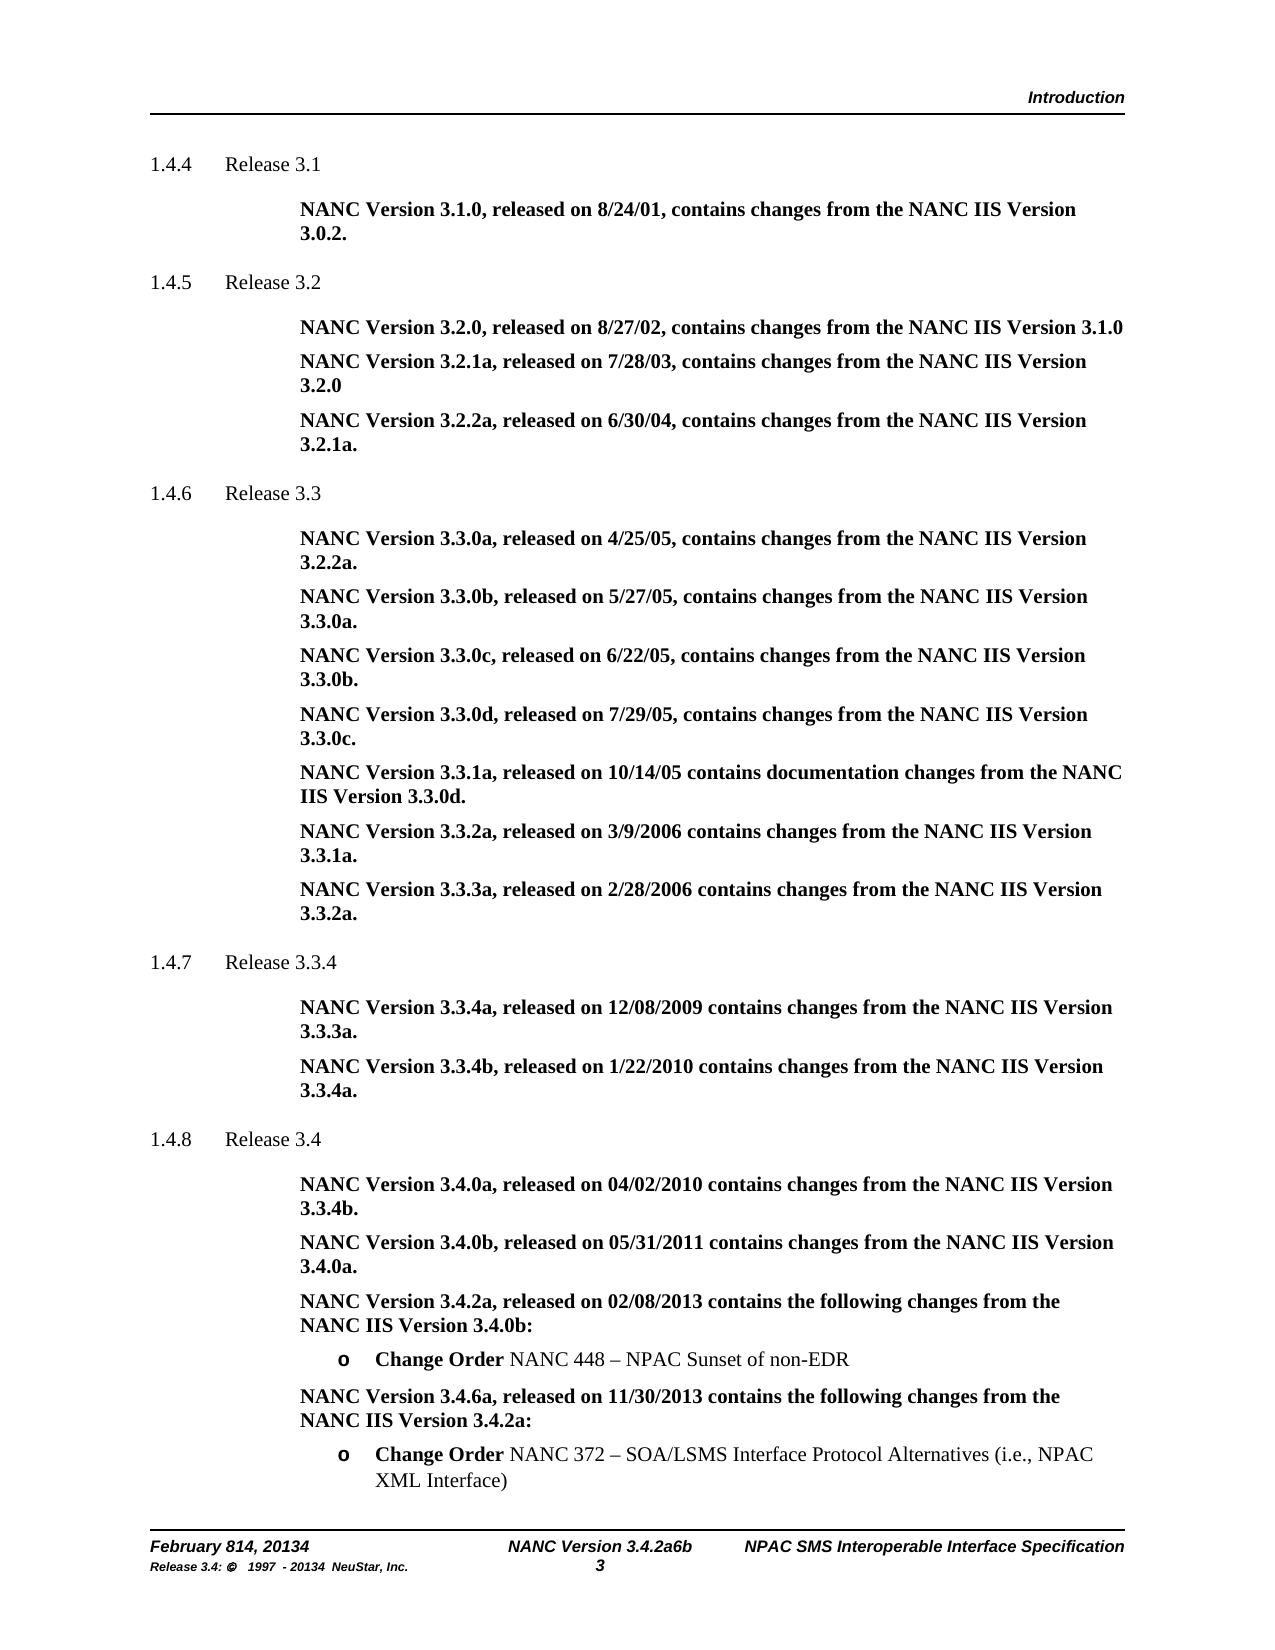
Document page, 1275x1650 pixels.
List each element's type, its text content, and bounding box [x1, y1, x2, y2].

subtitle Release 3.4 [150, 1127, 1125, 1151]
subtitle Release 3.1 [150, 152, 1125, 176]
text NANC Version 3.4.0b, released on 05/31/2011 contains changes from the NANC IIS Version 3.4.0a. [300, 1230, 1125, 1278]
list NANC Version 3.3.0d, released on 7/29/05, contains changes from the NANC IIS Version 3.3.0c. [300, 702, 1125, 750]
list NANC Version 3.1.0, released on 8/24/01, contains changes from the NANC IIS Version 3.0.2. [300, 197, 1125, 245]
list Change Order NANC 448 – NPAC Sunset of non-EDR [337, 1347, 1125, 1373]
list NANC Version 3.3.0a, released on 4/25/05, contains changes from the NANC IIS Version 3.2.2a. [300, 526, 1125, 574]
subtitle Release 3.2 [150, 270, 1125, 294]
text NANC Version 3.3.4a, released on 12/08/2009 contains changes from the NANC IIS Version 3.3.3a. [300, 995, 1125, 1043]
text NANC Version 3.3.3a, released on 2/28/2006 contains changes from the NANC IIS Version 3.3.2a. [300, 877, 1125, 925]
list NANC Version 3.3.0c, released on 6/22/05, contains changes from the NANC IIS Version 3.3.0b. [300, 643, 1125, 691]
text NANC Version 3.4.2a, released on 02/08/2013 contains the following changes from the NANC IIS Version 3.4.0b: [300, 1289, 1125, 1337]
list NANC Version 3.2.0, released on 8/27/02, contains changes from the NANC IIS Version 3.1.0 [300, 315, 1125, 339]
subtitle Release 3.3.4 [150, 950, 1125, 974]
list NANC Version 3.3.0b, released on 5/27/05, contains changes from the NANC IIS Version 3.3.0a. [300, 584, 1125, 633]
list NANC Version 3.2.1a, released on 7/28/03, contains changes from the NANC IIS Version 3.2.0 [300, 349, 1125, 397]
text NANC Version 3.4.0a, released on 04/02/2010 contains changes from the NANC IIS Version 3.3.4b. [300, 1172, 1125, 1220]
list NANC Version 3.3.2a, released on 3/9/2006 contains changes from the NANC IIS Version 3.3.1a. [300, 819, 1125, 867]
subtitle Release 3.3 [150, 481, 1125, 505]
list NANC Version 3.3.1a, released on 10/14/05 contains documentation changes from the NANC IIS Version 3.3.0d. [300, 760, 1125, 808]
list NANC Version 3.2.2a, released on 6/30/04, contains changes from the NANC IIS Version 3.2.1a. [300, 408, 1125, 456]
text NANC Version 3.3.4b, released on 1/22/2010 contains changes from the NANC IIS Version 3.3.4a. [300, 1054, 1125, 1102]
text NANC Version 3.4.6a, released on 11/30/2013 contains the following changes from the NANC IIS Version 3.4.2a: [300, 1383, 1125, 1432]
list Change Order NANC 372 – SOA/LSMS Interface Protocol Alternatives (i.e., NPAC XML Interface) [337, 1442, 1125, 1492]
